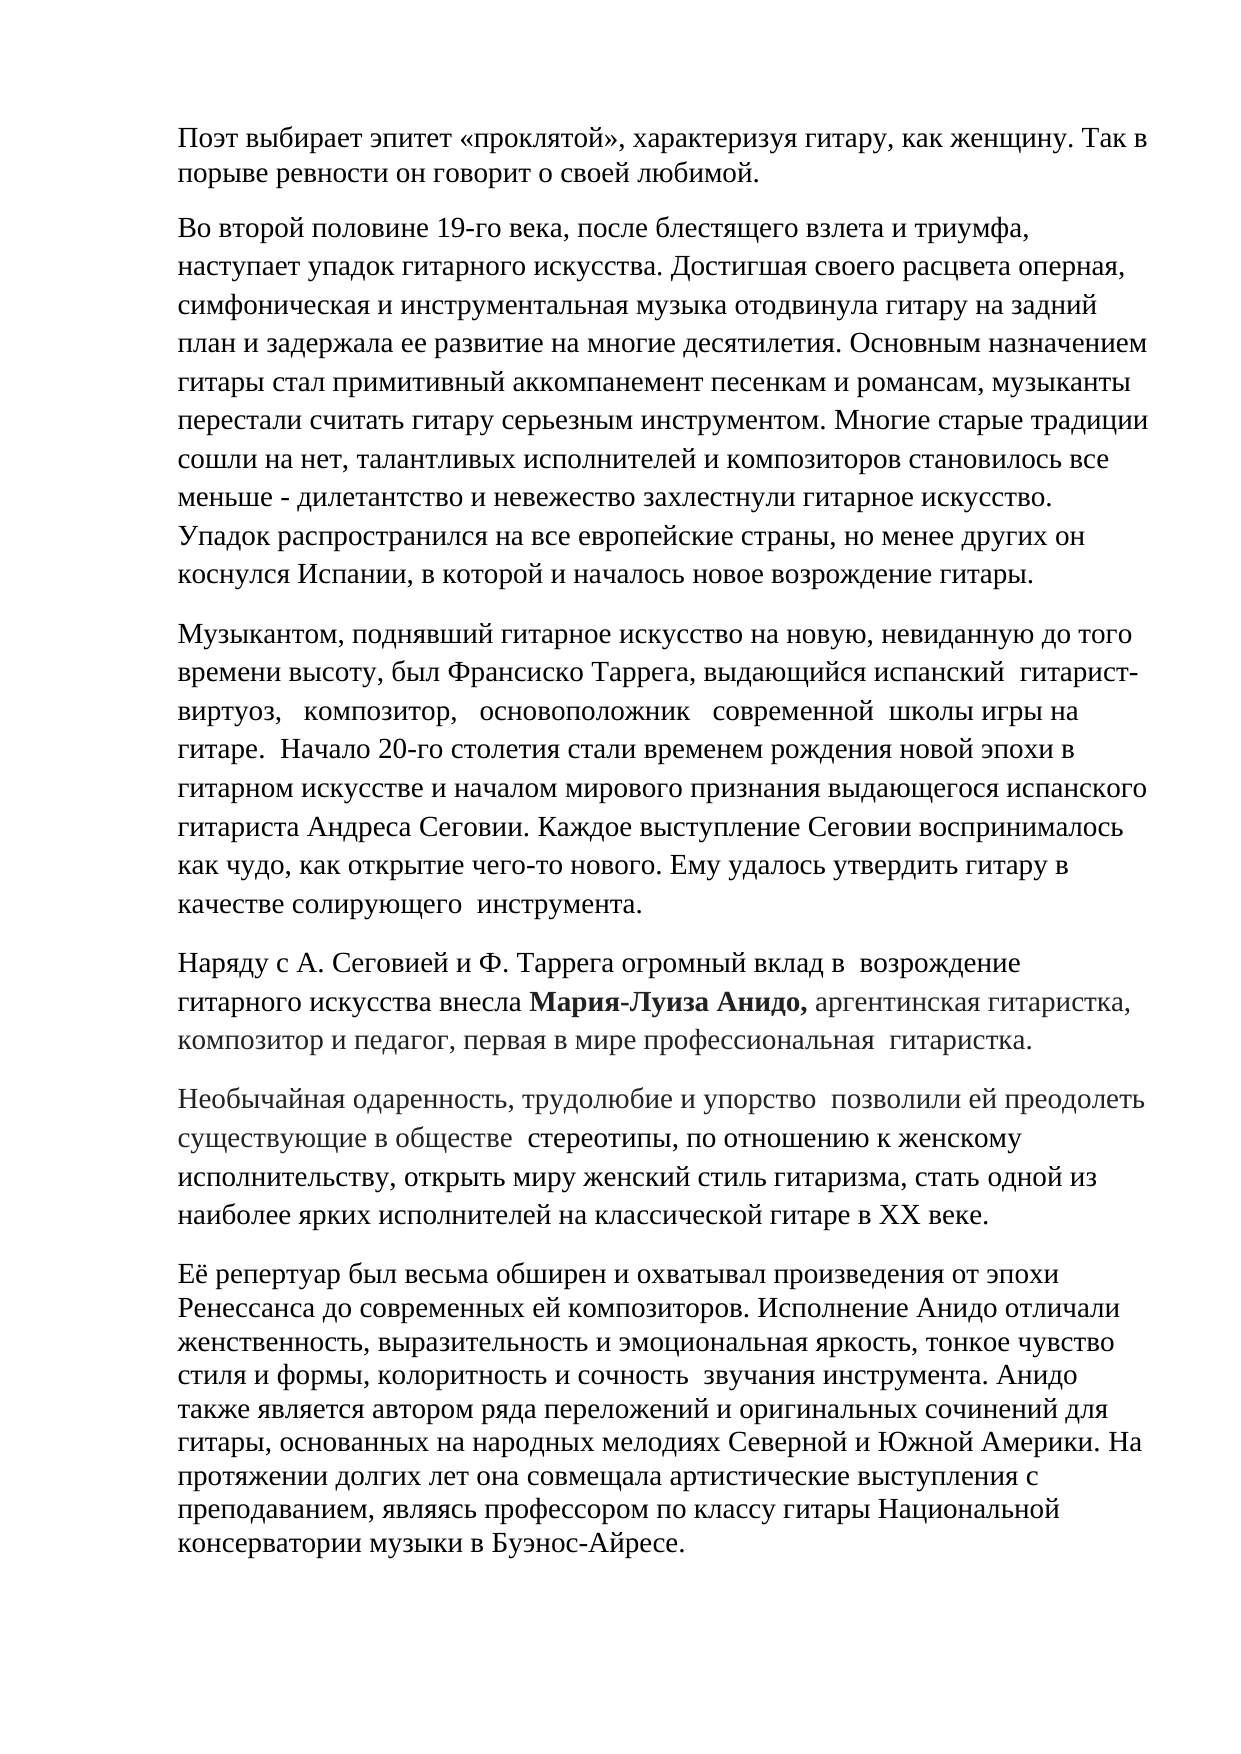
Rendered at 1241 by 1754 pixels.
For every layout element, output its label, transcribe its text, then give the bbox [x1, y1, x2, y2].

text Необычайная одаренность, трудолюбие и упорство позволили ей преодолеть существующие в обществе стереотипы, по отношению к женскому исполнительству, открыть миру женский стиль гитаризма, стать одной из наиболее ярких исполнителей на классической гитаре в XX веке. [177, 1082, 1152, 1231]
text Поэт выбирает эпитет «проклятой», характеризуя гитару, как женщину. Так в порыве ревности он говорит о своей любимой. [177, 118, 1152, 189]
text Во второй половине 19-го века, после блестящего взлета и триумфа, наступает упадок гитарного искусства. Достигшая своего расцвета оперная, симфоническая и инструментальная музыка отодвинула гитару на задний план и задержала ее развитие на многие десятилетия. Основным назначением гитары стал примитивный аккомпанемент песенкам и романсам, музыканты перестали считать гитару серьезным инструментом. Многие старые традиции сошли на нет, талантливых исполнителей и композиторов становилось все меньше - дилетантство и невежество захлестнули гитарное искусство. Упадок распространился на все европейские страны, но менее других он коснулся Испании, в которой и началось новое возрождение гитары. [177, 210, 1152, 590]
text Наряду с А. Сеговией и Ф. Таррега огромный вклад в возрождение гитарного искусства внесла Мария-Луиза Анидо, аргентинская гитаристка, композитор и педагог, первая в мире профессиональная гитаристка. [177, 945, 1152, 1056]
text Её репертуар был весьма обширен и охватывал произведения от эпохи Ренессанса до современных ей композиторов. Исполнение Анидо отличали женственность, выразительность и эмоциональная яркость, тонкое чувство стиля и формы, колоритность и сочность звучания инструмента. Анидо также является автором ряда переложений и оригинальных сочинений для гитары, основанных на народных мелодиях Северной и Южной Америки. На протяжении долгих лет она совмещала артистические выступления с преподаванием, являясь профессором по классу гитары Национальной консерватории музыки в Буэнос-Айресе. [177, 1257, 1152, 1558]
text Музыкантом, поднявший гитарное искусство на новую, невиданную до того времени высоту, был Франсиско Таррега, выдающийся испанский гитарист-виртуоз, композитор, основоположник современной школы игры на гитаре. Начало 20-го столетия стали временем рождения новой эпохи в гитарном искусстве и началом мирового признания выдающегося испанского гитариста Андреса Сеговии. Каждое выступление Сеговии воспринималось как чудо, как открытие чего-то нового. Ему удалось утвердить гитару в качестве солирующего инструмента. [177, 616, 1152, 919]
